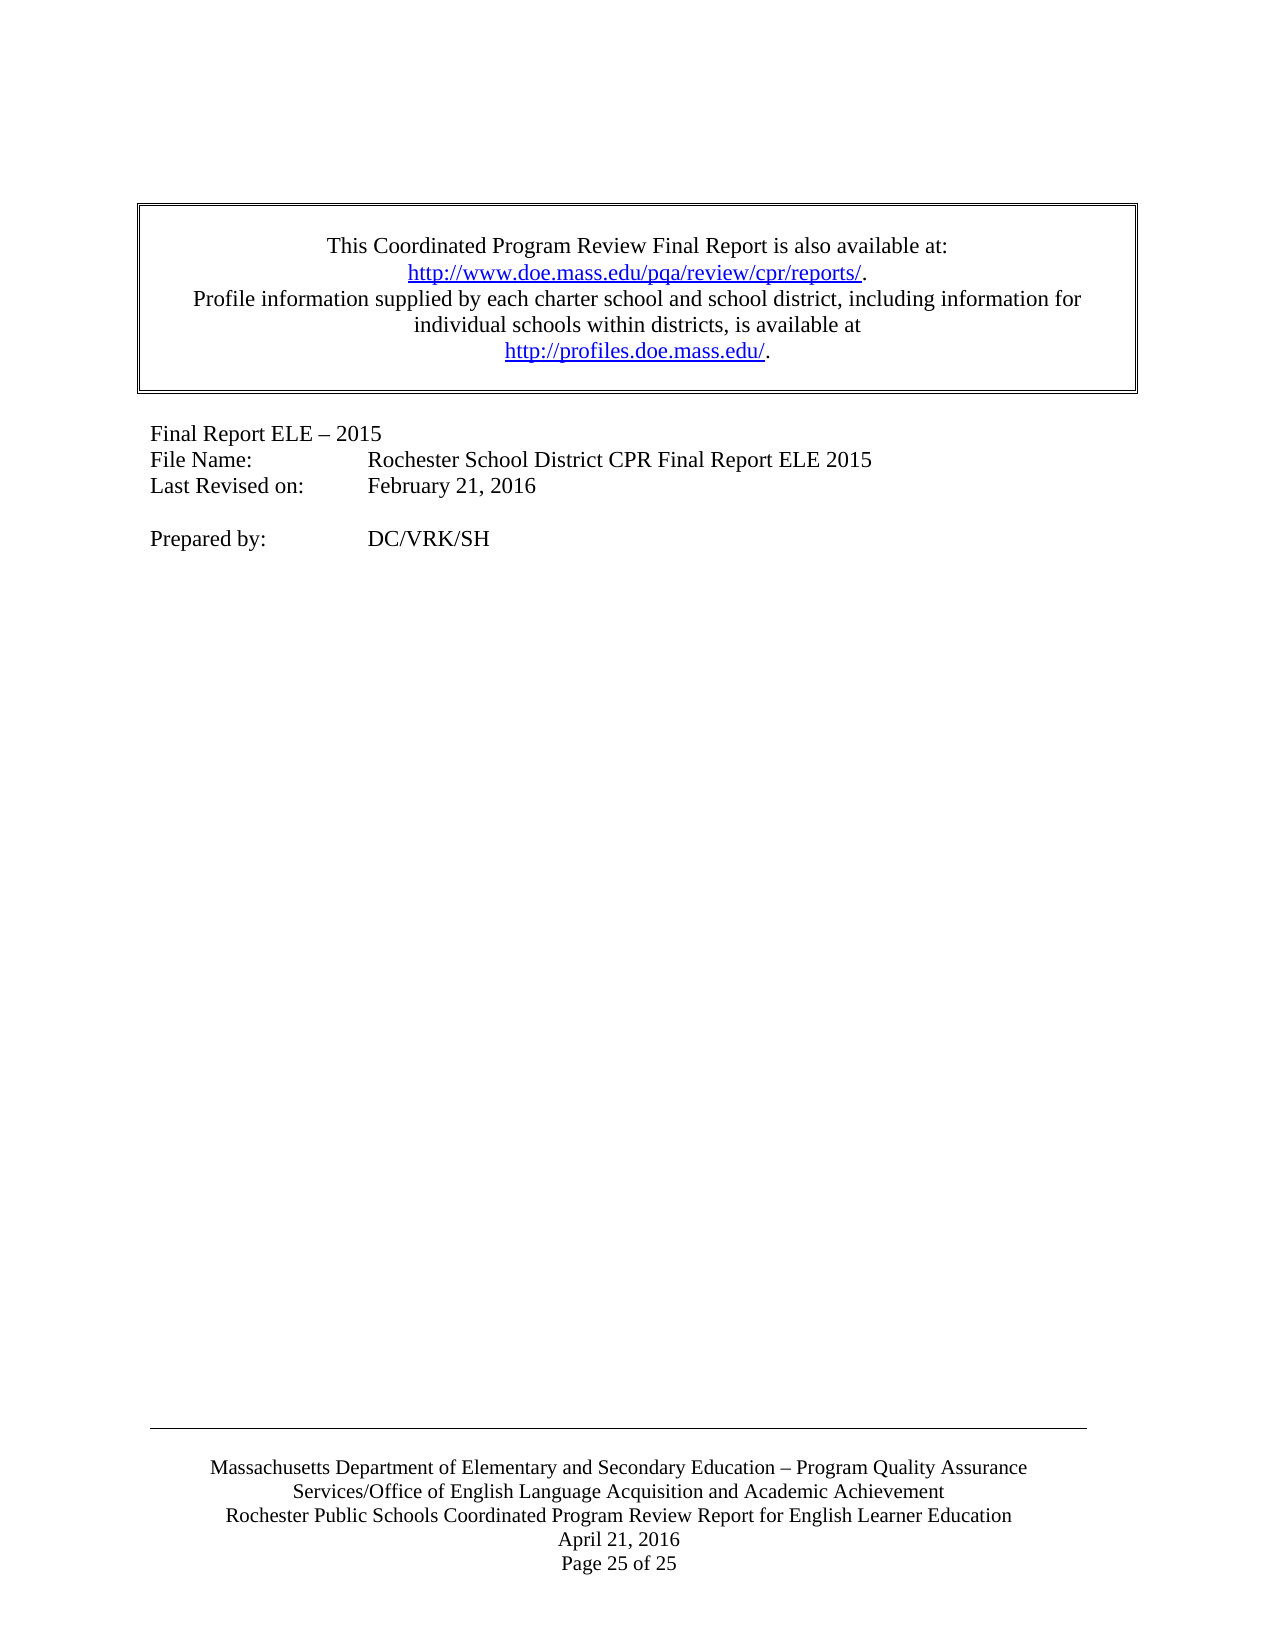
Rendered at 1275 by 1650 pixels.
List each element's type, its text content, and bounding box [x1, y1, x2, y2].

table_cell Last Revised on: [139, 473, 356, 525]
table_header This Coordinated Program Review Final Report is also available at: http://www.doe.mass.edu/pqa/review/cpr/reports/. Profile information supplied by each charter school and school district, including information for individual schools within districts, is available at http://profiles.doe.mass.edu/. [140, 206, 1135, 390]
table_cell February 21, 2016 [356, 473, 1077, 525]
table_header Final Report ELE – 2015 [139, 420, 1078, 446]
table_cell File Name: [139, 446, 356, 472]
table_cell Rochester School District CPR Final Report ELE 2015 [356, 446, 1077, 472]
table_cell DC/VRK/SH [356, 525, 1077, 578]
table_cell Prepared by: [139, 525, 356, 578]
